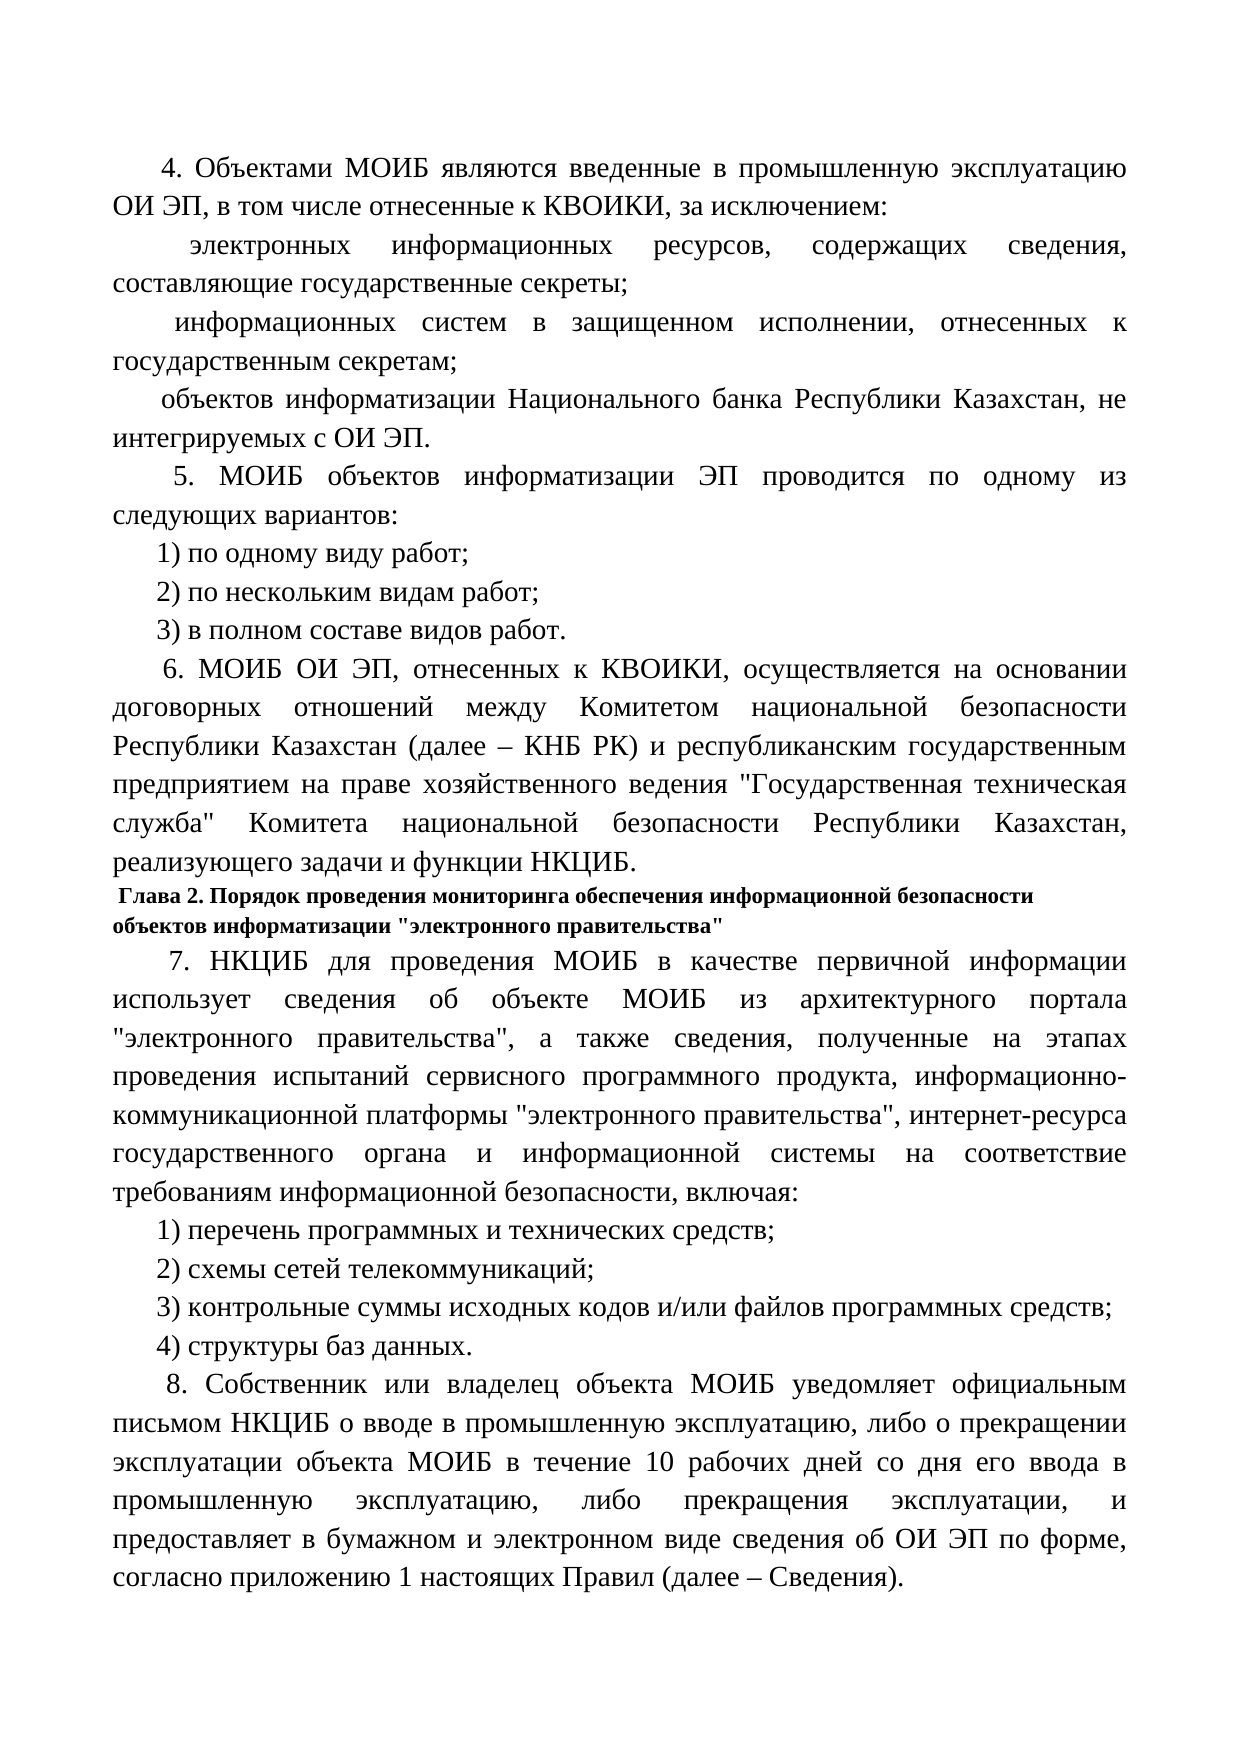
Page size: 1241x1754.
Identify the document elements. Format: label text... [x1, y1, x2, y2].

text 7. НКЦИБ для проведения МОИБ в качестве первичной информации использует сведения об объекте МОИБ из архитектурного портала "электронного правительства", а также сведения, полученные на этапах проведения испытаний сервисного программного продукта, информационно-коммуникационной платформы "электронного правительства", интернет-ресурса государственного органа и информационной системы на соответствие требованиям информационной безопасности, включая: [112, 943, 1128, 1207]
text электронных информационных ресурсов, содержащих сведения, составляющие государственные секреты; [112, 227, 1128, 299]
text 1) по одному виду работ; [112, 535, 1128, 569]
text 5. МОИБ объектов информатизации ЭП проводится по одному из следующих вариантов: [112, 458, 1128, 530]
text 6. МОИБ ОИ ЭП, отнесенных к КВОИКИ, осуществляется на основании договорных отношений между Комитетом национальной безопасности Республики Казахстан (далее – КНБ РК) и республиканским государственным предприятием на праве хозяйственного ведения "Государственная техническая служба" Комитета национальной безопасности Республики Казахстан, реализующего задачи и функции НКЦИБ. [112, 651, 1128, 877]
text 4. Объектами МОИБ являются введенные в промышленную эксплуатацию ОИ ЭП, в том числе отнесенные к КВОИКИ, за исключением: [112, 150, 1128, 222]
text Глава 2. Порядок проведения мониторинга обеспечения информационной безопасности объектов информатизации "электронного правительства" [112, 882, 1128, 939]
text 1) перечень программных и технических средств; [112, 1212, 1128, 1246]
text 3) в полном составе видов работ. [112, 612, 1128, 646]
text 4) структуры баз данных. [112, 1328, 1128, 1362]
text 8. Собственник или владелец объекта МОИБ уведомляет официальным письмом НКЦИБ о вводе в промышленную эксплуатацию, либо о прекращении эксплуатации объекта МОИБ в течение 10 рабочих дней со дня его ввода в промышленную эксплуатацию, либо прекращения эксплуатации, и предоставляет в бумажном и электронном виде сведения об ОИ ЭП по форме, согласно приложению 1 настоящих Правил (далее – Сведения). [112, 1367, 1128, 1593]
text 3) контрольные суммы исходных кодов и/или файлов программных средств; [112, 1289, 1128, 1323]
text объектов информатизации Национального банка Республики Казахстан, не интегрируемых с ОИ ЭП. [112, 381, 1128, 453]
text 2) схемы сетей телекоммуникаций; [112, 1251, 1128, 1284]
text информационных систем в защищенном исполнении, отнесенных к государственным секретам; [112, 304, 1128, 376]
text 2) по нескольким видам работ; [112, 574, 1128, 607]
